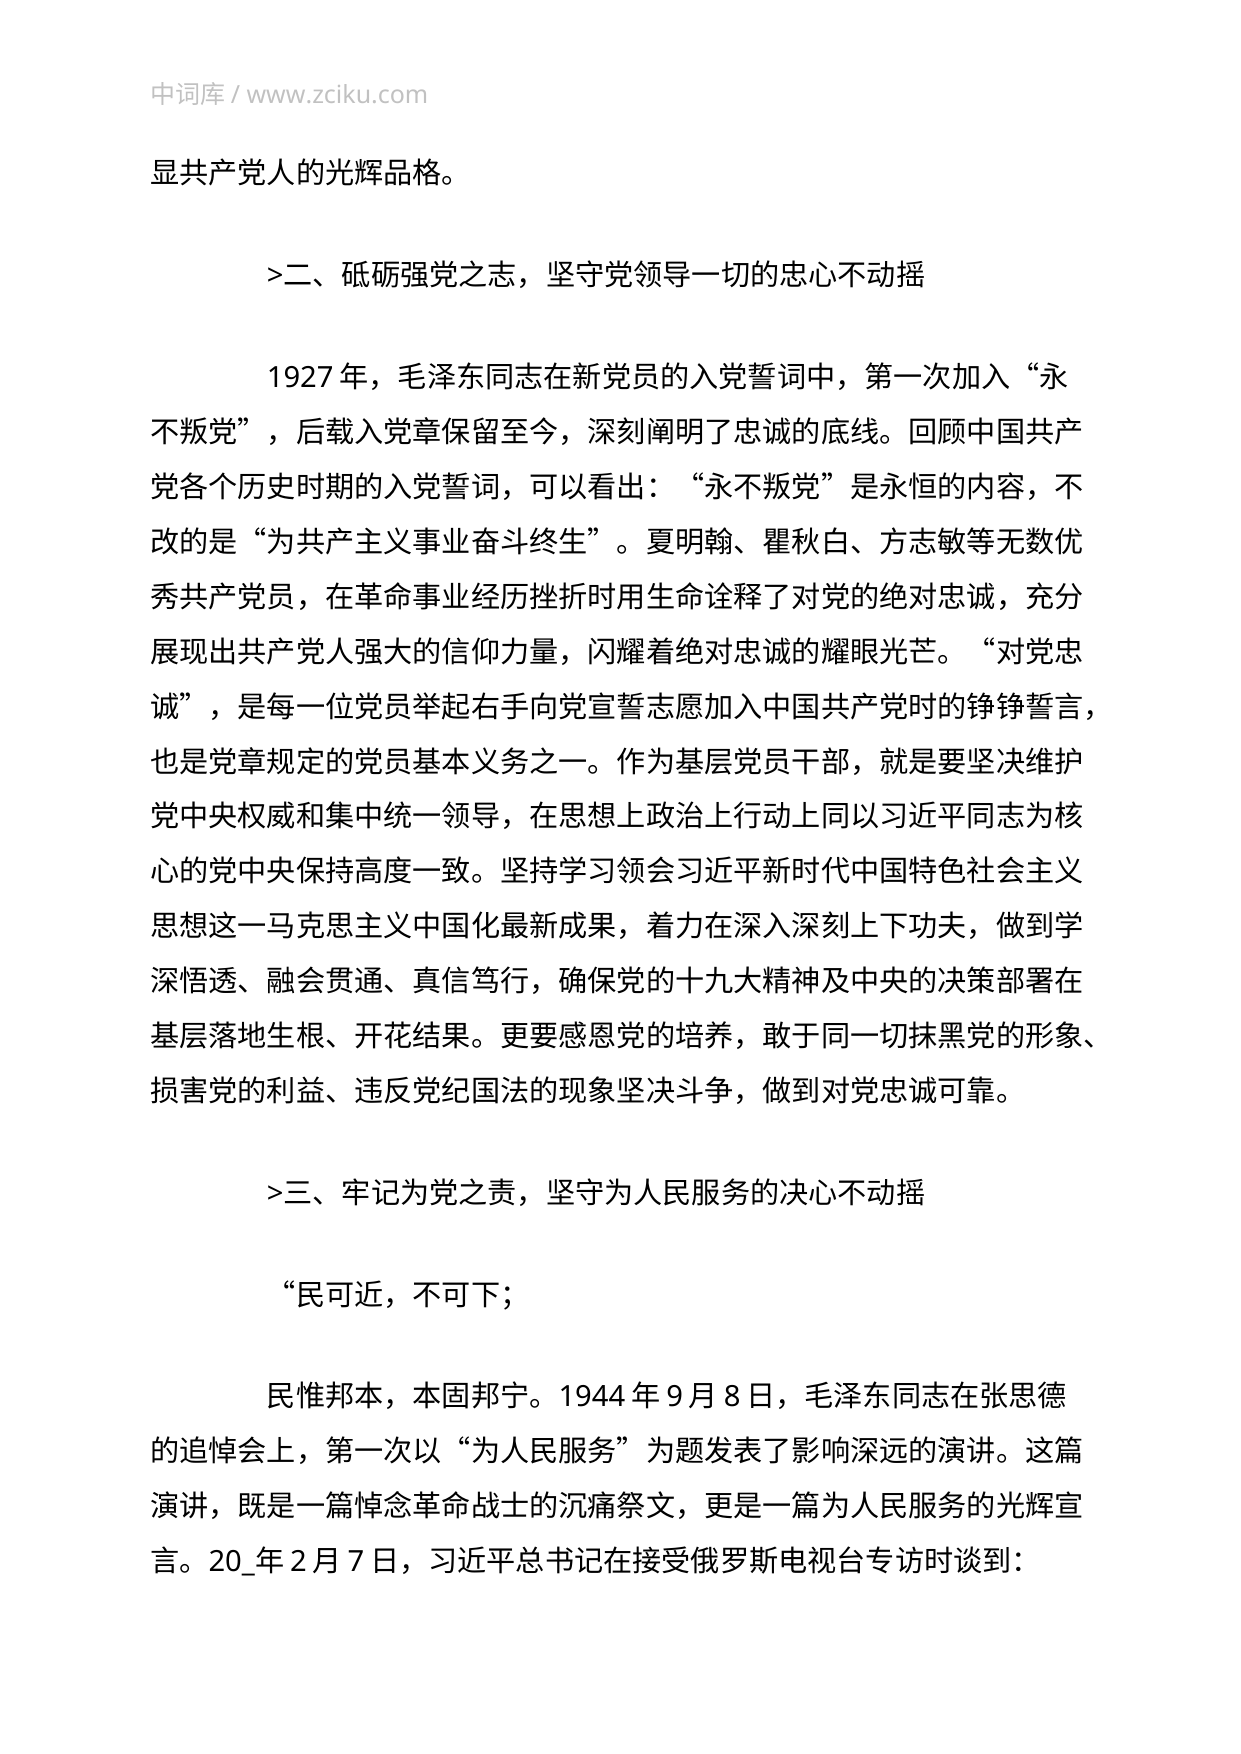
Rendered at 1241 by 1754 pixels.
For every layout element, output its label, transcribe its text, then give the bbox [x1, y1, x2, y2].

text >二、砥砺强党之志，坚守党领导一切的忠心不动摇 [150, 252, 1090, 294]
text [150, 1373, 1090, 1580]
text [150, 150, 1090, 192]
text >三、牢记为党之责，坚守为人民服务的决心不动摇 [150, 1169, 1090, 1212]
text “民可近，不可下； [150, 1271, 1090, 1313]
text 1927年，毛泽东同志在新党员的入党誓词中，第一次加入“永不叛党”，后载入党章保留至今，深刻阐明了忠诚的底线。回顾中国共产党各个历史时期的入党誓词，可以看出：“永不叛党”是永恒的内容，不改的是“为共产主义事业奋斗终生”。夏明翰、瞿秋白、方志敏等无数优秀共产党员，在革命事业经历挫折时用生命诠释了对党的绝对忠诚，充分展现出共产党人强大的信仰力量，闪耀着绝对忠诚的耀眼光芒。“对党忠诚”，是每一位党员举起右手向党宣誓志愿加入中国共产党时的铮铮誓言，也是党章规定的党员基本义务之一。作为基层党员干部，就是要坚决维护党中央权威和集中统一领导，在思想上政治上行动上同以习近平同志为核心的党中央保持高度一致。坚持学习领会习近平新时代中国特色社会主义思想这一马克思主义中国化最新成果，着力在深入深刻上下功夫，做到学深悟透、融会贯通、真信笃行，确保党的十九大精神及中央的决策部署在基层落地生根、开花结果。更要感恩党的培养，敢于同一切抹黑党的形象、损害党的利益、违反党纪国法的现象坚决斗争，做到对党忠诚可靠。 [150, 354, 1090, 1110]
